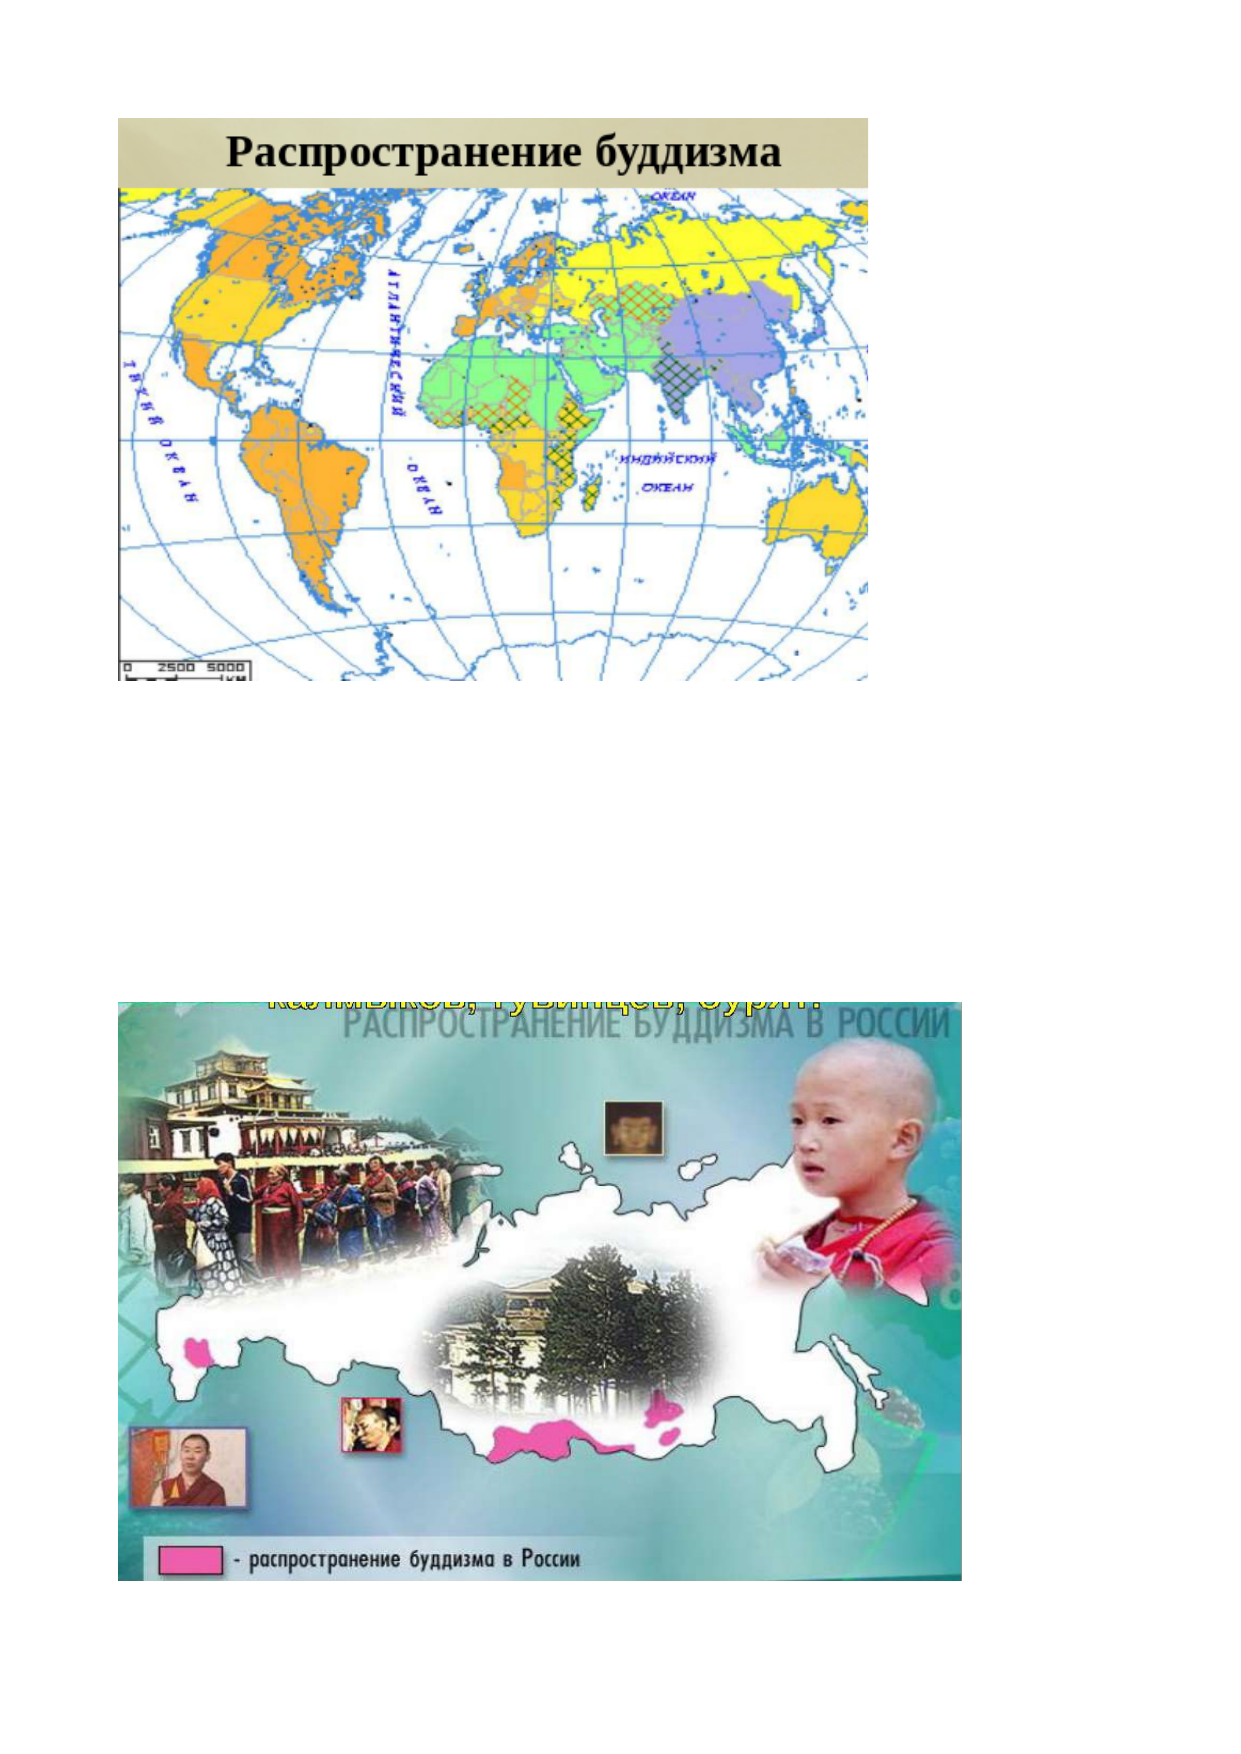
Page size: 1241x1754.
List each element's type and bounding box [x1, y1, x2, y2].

picture [118, 1002, 962, 1581]
